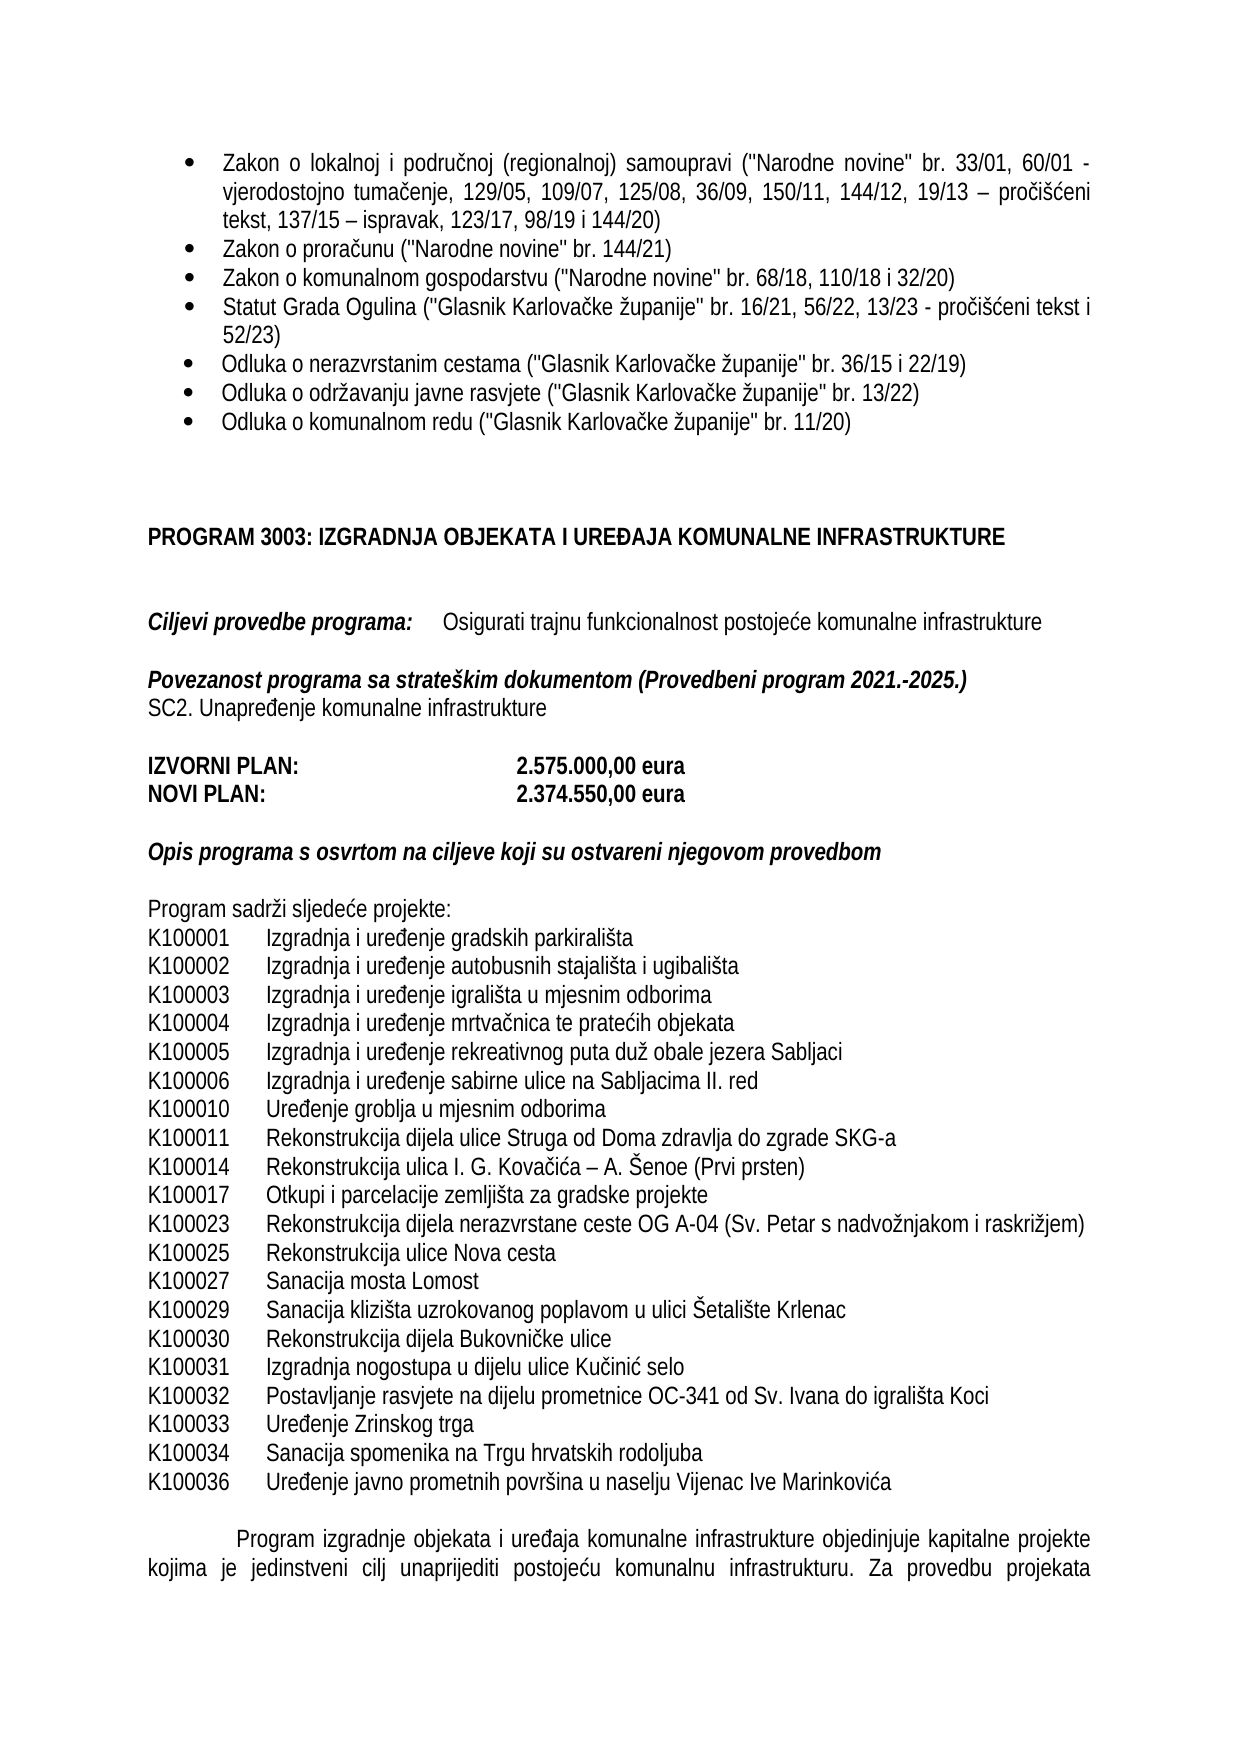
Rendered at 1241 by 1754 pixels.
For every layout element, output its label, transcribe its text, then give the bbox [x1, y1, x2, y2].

text SC2. Unapređenje komunalne infrastrukture [148, 693, 1093, 722]
text K100033 Uređenje Zrinskog trga [148, 1409, 1093, 1438]
text K100023 Rekonstrukcija dijela nerazvrstane ceste OG A-04 (Sv. Petar s nadvožnjakom i raskrižjem) [148, 1209, 1093, 1238]
text K100001 Izgradnja i uređenje gradskih parkirališta [148, 922, 1093, 951]
text K100032 Postavljanje rasvjete na dijelu prometnice OC-341 od Sv. Ivana do igrališta Koci [148, 1381, 1093, 1409]
text PROGRAM 3003: IZGRADNJA OBJEKATA I UREĐAJA KOMUNALNE INFRASTRUKTURE [148, 521, 1093, 550]
text K100014 Rekonstrukcija ulica I. G. Kovačića – A. Šenoe (Prvi prsten) [148, 1152, 1093, 1180]
text K100029 Sanacija klizišta uzrokovanog poplavom u ulici Šetalište Krlenac [148, 1295, 1093, 1323]
text K100030 Rekonstrukcija dijela Bukovničke ulice [148, 1323, 1093, 1352]
text NOVI PLAN: 2.374.550,00 eura [148, 779, 1093, 808]
text Povezanost programa sa strateškim dokumentom (Provedbeni program 2021.-2025.) [148, 665, 1093, 693]
text K100031 Izgradnja nogostupa u dijelu ulice Kučinić selo [148, 1352, 1093, 1381]
text K100004 Izgradnja i uređenje mrtvačnica te pratećih objekata [148, 1008, 1093, 1037]
list Zakon o komunalnom gospodarstvu (''Narodne novine'' br. 68/18, 110/18 i 32/20) [185, 263, 1093, 291]
text K100011 Rekonstrukcija dijela ulice Struga od Doma zdravlja do zgrade SKG-a [148, 1123, 1093, 1152]
list Zakon o lokalnoj i područnoj (regionalnoj) samoupravi (''Narodne novine'' br. 33/01, 60/01 - vjerodostojno tumačenje, 129/05, 109/07, 125/08, 36/09, 150/11, 144/12, 19/13 – pročišćeni tekst, 137/15 – ispravak, 123/17, 98/19 i 144/20) [185, 148, 1093, 234]
text K100034 Sanacija spomenika na Trgu hrvatskih rodoljuba [148, 1438, 1093, 1467]
text K100006 Izgradnja i uređenje sabirne ulice na Sabljacima II. red [148, 1066, 1093, 1094]
text K100005 Izgradnja i uređenje rekreativnog puta duž obale jezera Sabljaci [148, 1037, 1093, 1066]
list Odluka o nerazvrstanim cestama (''Glasnik Karlovačke županije'' br. 36/15 i 22/19) [184, 349, 1093, 378]
text Opis programa s osvrtom na ciljeve koji su ostvareni njegovom provedbom [148, 837, 1093, 865]
text K100025 Rekonstrukcija ulice Nova cesta [148, 1238, 1093, 1266]
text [148, 1524, 1093, 1581]
text K100002 Izgradnja i uređenje autobusnih stajališta i ugibališta [148, 951, 1093, 980]
text K100010 Uređenje groblja u mjesnim odborima [148, 1094, 1093, 1123]
list Odluka o održavanju javne rasvjete (''Glasnik Karlovačke županije'' br. 13/22) [184, 378, 1093, 407]
text Ciljevi provedbe programa: Osigurati trajnu funkcionalnost postojeće komunalne infrastrukture [148, 607, 1093, 636]
text K100017 Otkupi i parcelacije zemljišta za gradske projekte [148, 1180, 1093, 1209]
text Program sadrži sljedeće projekte: [148, 894, 1093, 922]
text K100027 Sanacija mosta Lomost [148, 1266, 1093, 1295]
list Statut Grada Ogulina (''Glasnik Karlovačke županije'' br. 16/21, 56/22, 13/23 - pročišćeni tekst i 52/23) [185, 291, 1093, 349]
list Odluka o komunalnom redu (''Glasnik Karlovačke županije'' br. 11/20) [184, 407, 1093, 436]
list Zakon o proračunu (''Narodne novine'' br. 144/21) [185, 234, 1093, 263]
text IZVORNI PLAN: 2.575.000,00 eura [148, 751, 1093, 779]
text K100036 Uređenje javno prometnih površina u naselju Vijenac Ive Marinkovića [148, 1467, 1093, 1495]
text K100003 Izgradnja i uređenje igrališta u mjesnim odborima [148, 980, 1093, 1008]
